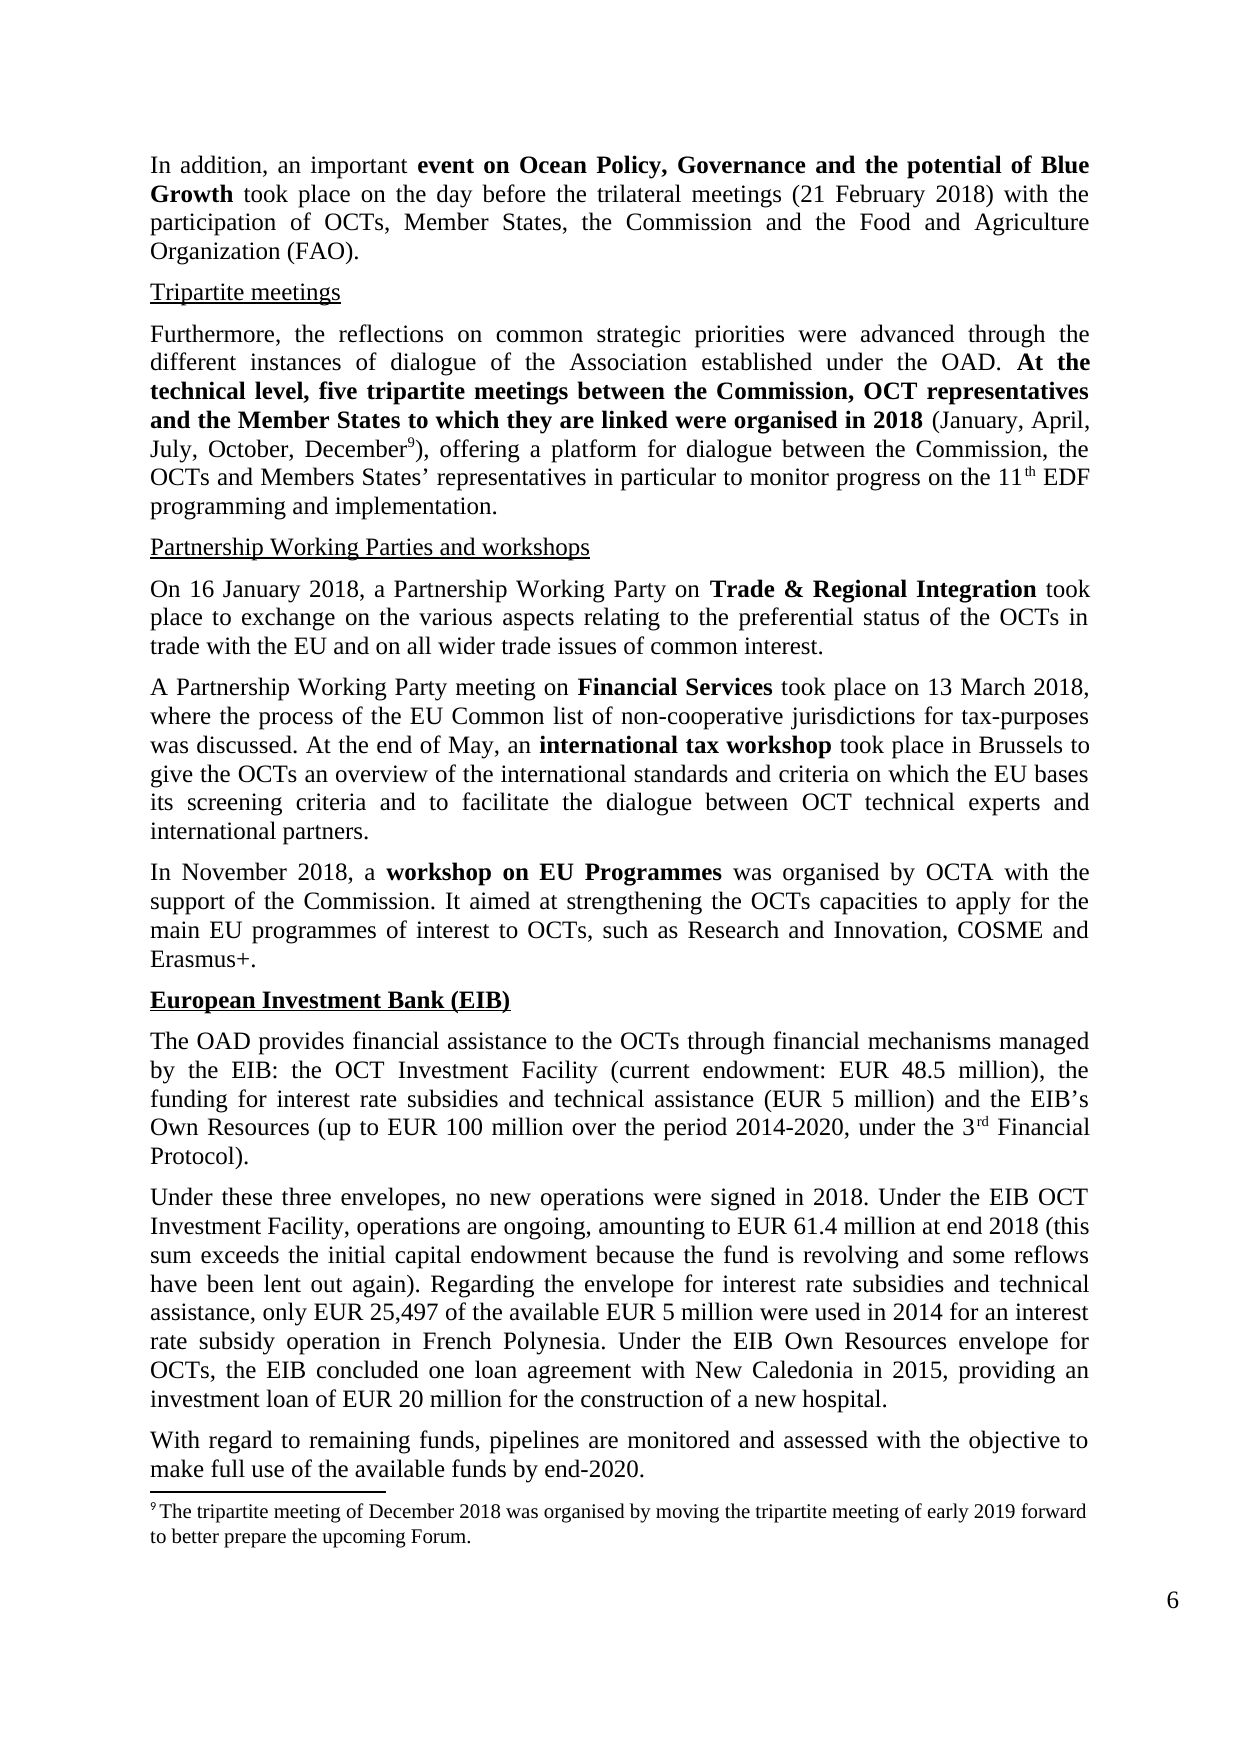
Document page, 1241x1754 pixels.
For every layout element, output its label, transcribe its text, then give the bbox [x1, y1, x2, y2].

text On 16 January 2018, a Partnership Working Party on Trade & Regional Integration took place to exchange on the various aspects relating to the preferential status of the OCTs in trade with the EU and on all wider trade issues of common interest. [150, 574, 1090, 660]
text The OAD provides financial assistance to the OCTs through financial mechanisms managed by the EIB: the OCT Investment Facility (current endowment: EUR 48.5 million), the funding for interest rate subsidies and technical assistance (EUR 5 million) and the EIB’s Own Resources (up to EUR 100 million over the period 2014-2020, under the 3rd Financial Protocol). [150, 1026, 1090, 1170]
text European Investment Bank (EIB) [150, 985, 1090, 1014]
text In addition, an important event on Ocean Policy, Governance and the potential of Blue Growth took place on the day before the trilateral meetings (21 February 2018) with the participation of OCTs, Member States, the Commission and the Food and Agriculture Organization (FAO). [150, 150, 1090, 265]
text Under these three envelopes, no new operations were signed in 2018. Under the EIB OCT Investment Facility, operations are ongoing, amounting to EUR 61.4 million at end 2018 (this sum exceeds the initial capital endowment because the fund is revolving and some reflows have been lent out again). Regarding the envelope for interest rate subsidies and technical assistance, only EUR 25,497 of the available EUR 5 million were used in 2014 for an interest rate subsidy operation in French Polynesia. Under the EIB Own Resources envelope for OCTs, the EIB concluded one loan agreement with New Caledonia in 2015, providing an investment loan of EUR 20 million for the construction of a new hospital. [150, 1182, 1090, 1412]
text A Partnership Working Party meeting on Financial Services took place on 13 March 2018, where the process of the EU Common list of non-cooperative jurisdictions for tax-purposes was discussed. At the end of May, an international tax workshop took place in Brussels to give the OCTs an overview of the international standards and criteria on which the EU bases its screening criteria and to facilitate the dialogue between OCT technical experts and international partners. [150, 672, 1090, 845]
text Partnership Working Parties and workshops [150, 532, 1090, 561]
text Tripartite meetings [150, 277, 1090, 306]
text Furthermore, the reflections on common strategic priorities were advanced through the different instances of dialogue of the Association established under the OAD. At the technical level, five tripartite meetings between the Commission, OCT representatives and the Member States to which they are linked were organised in 2018 (January, April, July, October, December), offering a platform for dialogue between the Commission, the OCTs and Members States’ representatives in particular to monitor progress on the 11th EDF programming and implementation. [150, 319, 1090, 520]
text With regard to remaining funds, pipelines are monitored and assessed with the objective to make full use of the available funds by end-2020. [150, 1425, 1090, 1482]
text In November 2018, a workshop on EU Programmes was organised by OCTA with the support of the Commission. It aimed at strengthening the OCTs capacities to apply for the main EU programmes of interest to OCTs, such as Research and Innovation, COSME and Erasmus+. [150, 857, 1090, 972]
